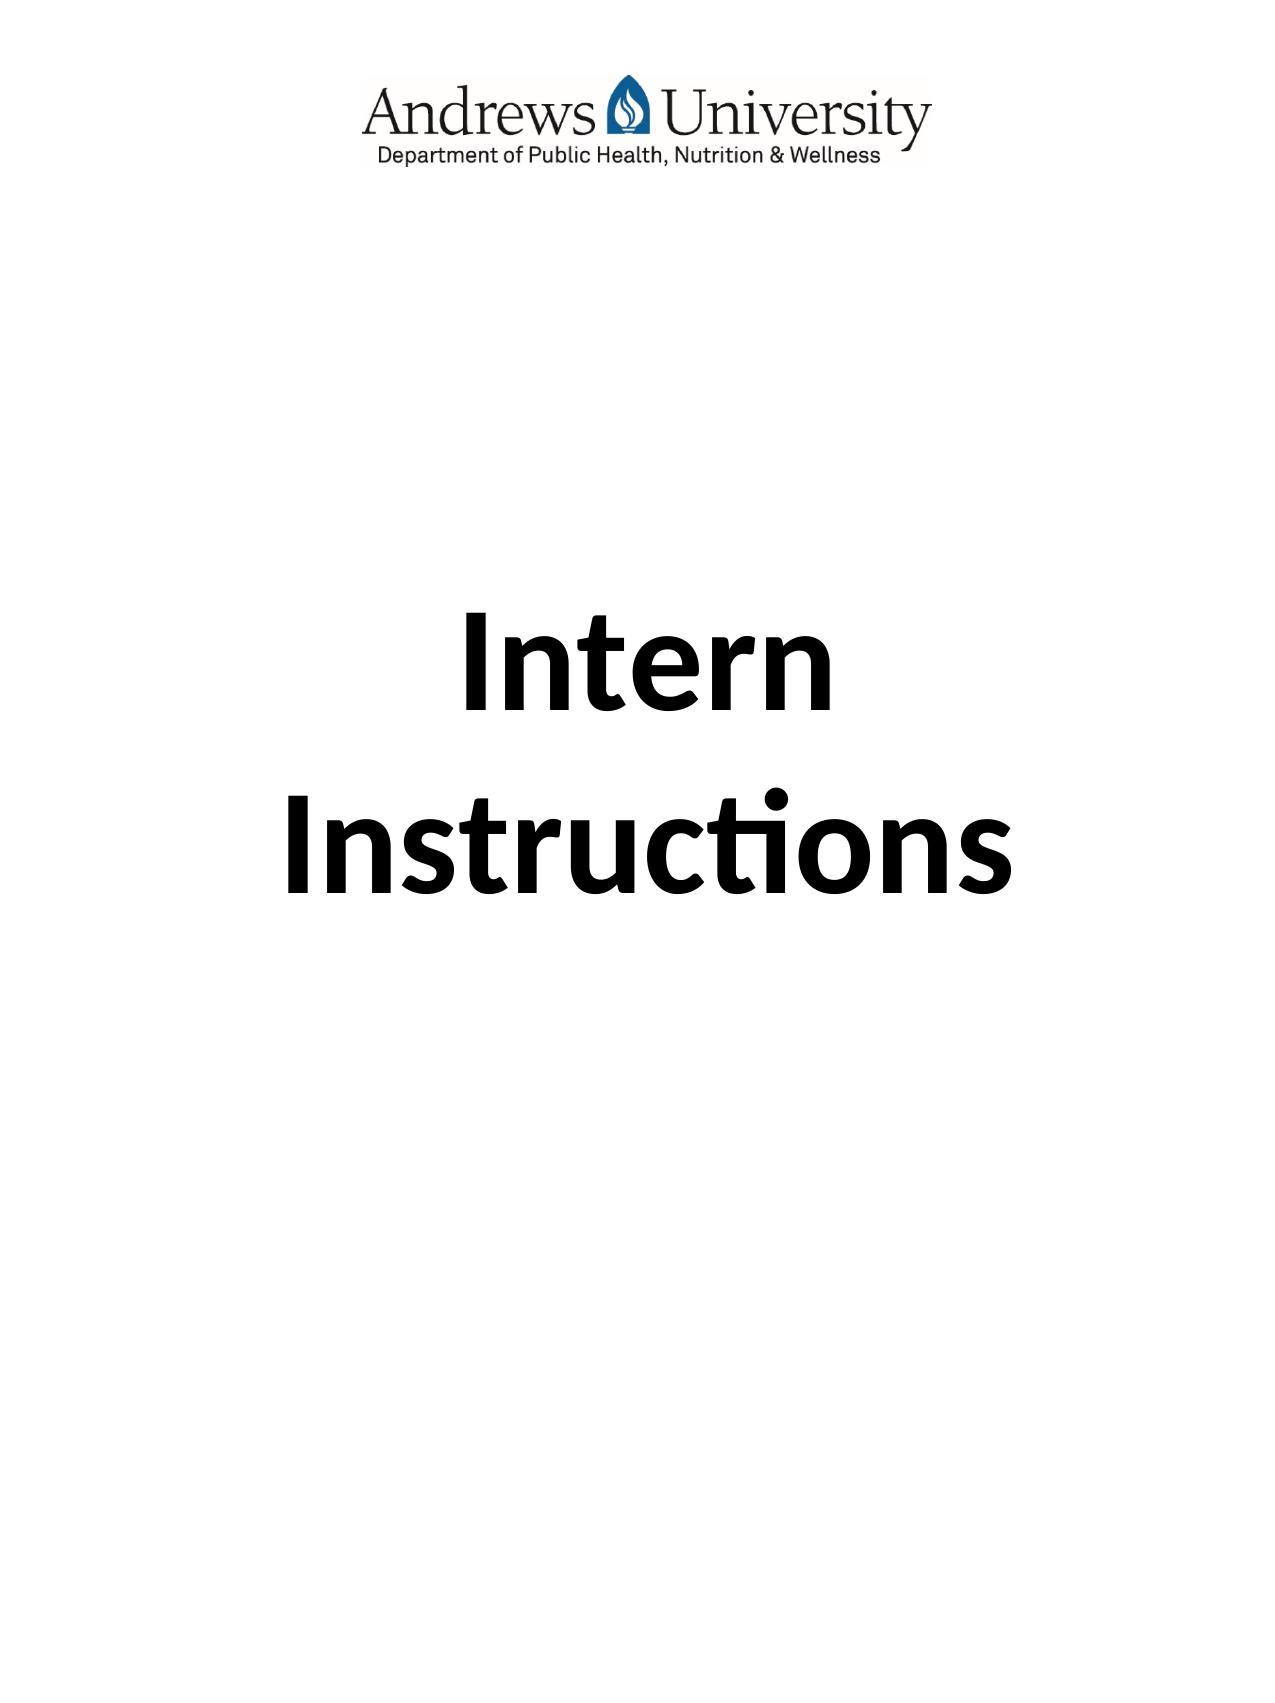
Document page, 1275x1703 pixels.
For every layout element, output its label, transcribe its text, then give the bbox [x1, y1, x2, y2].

text Instructions [126, 747, 1167, 931]
text Intern [126, 564, 1167, 747]
picture [362, 75, 932, 167]
